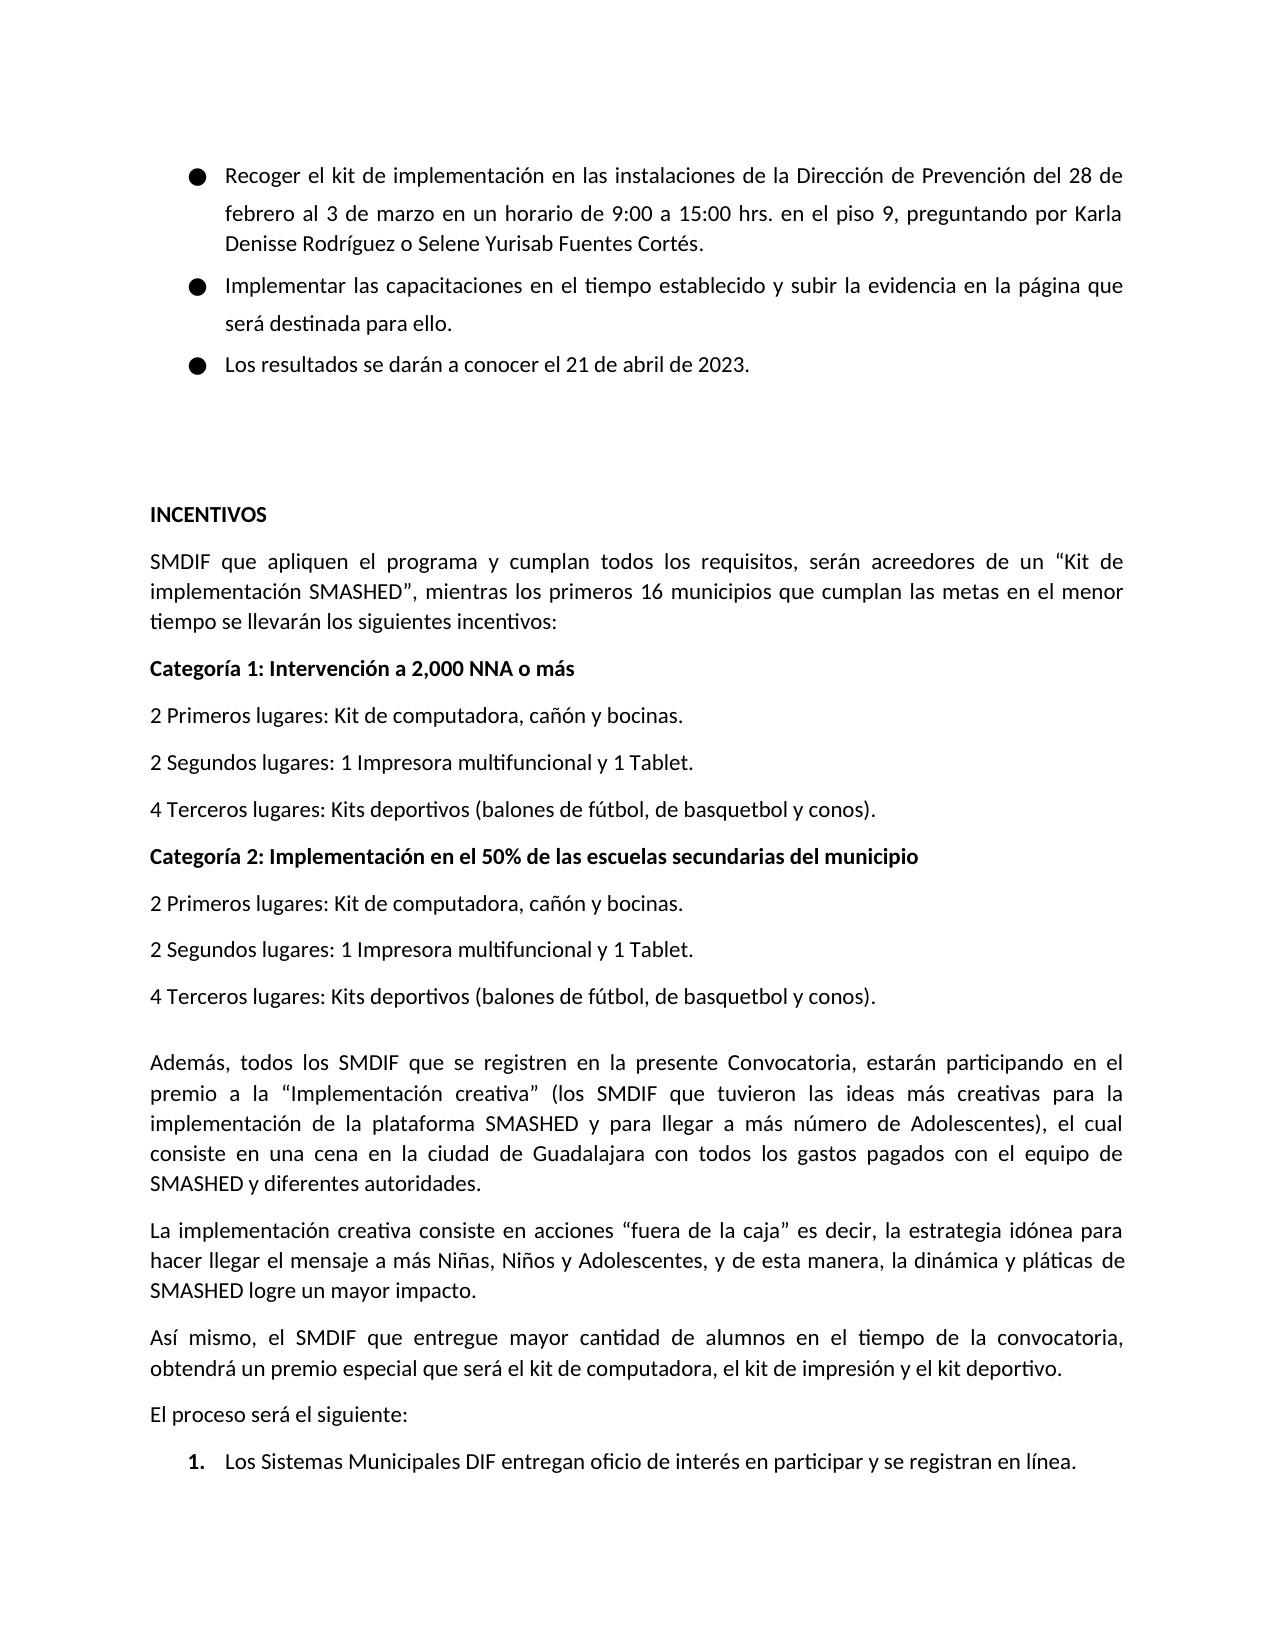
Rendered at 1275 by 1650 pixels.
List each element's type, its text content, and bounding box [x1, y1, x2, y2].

text Categoría 2: Implementación en el 50% de las escuelas secundarias del municipio [150, 842, 1125, 870]
text INCENTIVOS [150, 500, 1125, 528]
text La implementación creativa consiste en acciones “fuera de la caja” es decir, la estrategia idónea para hacer llegar el mensaje a más Niñas, Niños y Adolescentes, y de esta manera, la dinámica y pláticas de SMASHED logre un mayor impacto. [150, 1216, 1125, 1305]
list Implementar las capacitaciones en el tiempo establecido y subir la evidencia en la página que será destinada para ello. [187, 259, 1125, 337]
text SMDIF que apliquen el programa y cumplan todos los requisitos, serán acreedores de un “Kit de implementación SMASHED”, mientras los primeros 16 municipios que cumplan las metas en el menor tiempo se llevarán los siguientes incentivos: [150, 547, 1125, 635]
text 4 Terceros lugares: Kits deportivos (balones de fútbol, de basquetbol y conos). [150, 795, 1125, 823]
text Así mismo, el SMDIF que entregue mayor cantidad de alumnos en el tiempo de la convocatoria, obtendrá un premio especial que será el kit de computadora, el kit de impresión y el kit deportivo. [150, 1323, 1125, 1382]
text 2 Segundos lugares: 1 Impresora multifuncional y 1 Tablet. [150, 936, 1125, 963]
list Los resultados se darán a conocer el 21 de abril de 2023. [187, 339, 1125, 386]
text 2 Segundos lugares: 1 Impresora multifuncional y 1 Tablet. [150, 748, 1125, 776]
text El proceso será el siguiente: [150, 1401, 1125, 1429]
text Además, todos los SMDIF que se registren en la presente Convocatoria, estarán participando en el premio a la “Implementación creativa” (los SMDIF que tuvieron las ideas más creativas para la implementación de la plataforma SMASHED y para llegar a más número de Adolescentes), el cual consiste en una cena en la ciudad de Guadalajara con todos los gastos pagados con el equipo de SMASHED y diferentes autoridades. [150, 1048, 1125, 1197]
list Los Sistemas Municipales DIF entregan oficio de interés en participar y se registran en línea. [187, 1447, 1125, 1476]
list Recoger el kit de implementación en las instalaciones de la Dirección de Prevención del 28 de febrero al 3 de marzo en un horario de 9:00 a 15:00 hrs. en el piso 9, preguntando por Karla Denisse Rodríguez o Selene Yurisab Fuentes Cortés. [187, 150, 1125, 257]
text Categoría 1: Intervención a 2,000 NNA o más [150, 654, 1125, 682]
text 2 Primeros lugares: Kit de computadora, cañón y bocinas. [150, 701, 1125, 729]
text 4 Terceros lugares: Kits deportivos (balones de fútbol, de basquetbol y conos). [150, 982, 1125, 1010]
text 2 Primeros lugares: Kit de computadora, cañón y bocinas. [150, 889, 1125, 917]
